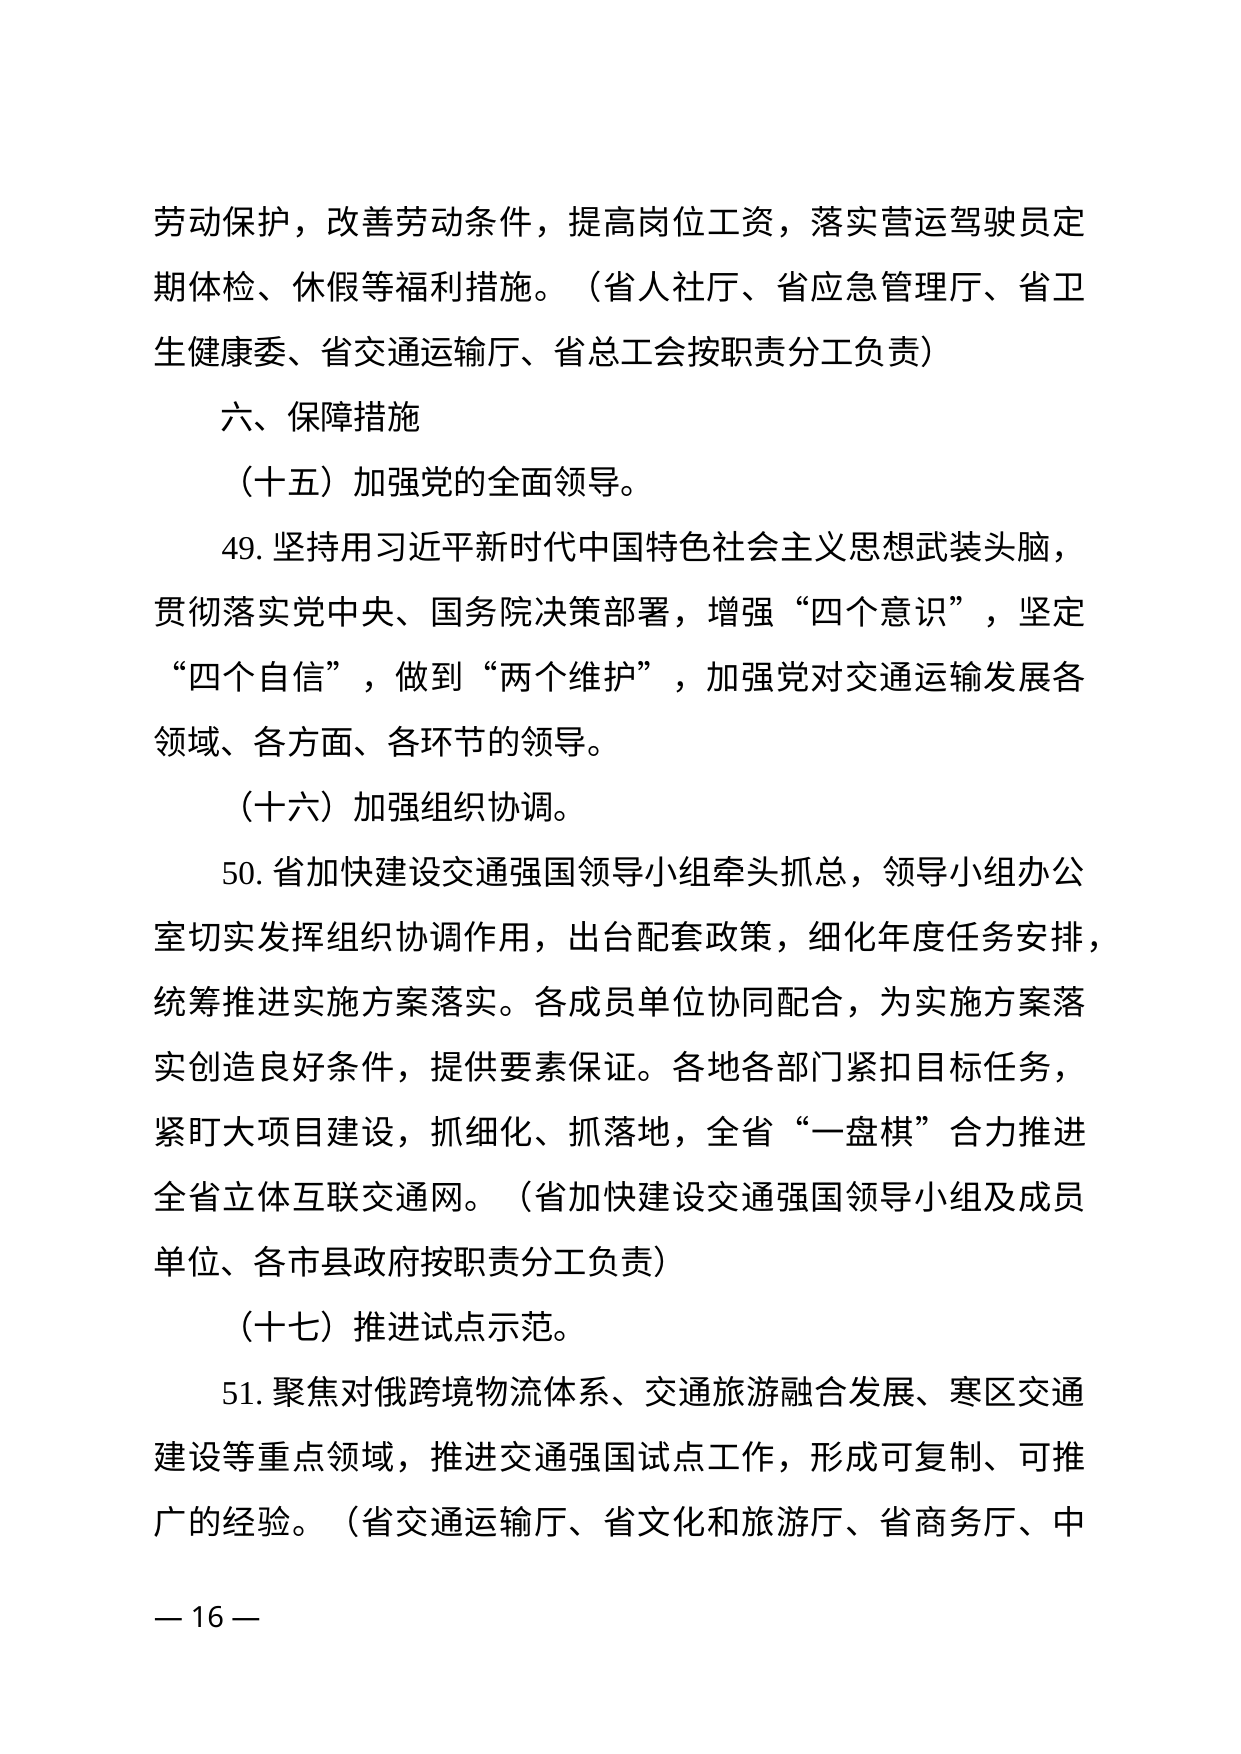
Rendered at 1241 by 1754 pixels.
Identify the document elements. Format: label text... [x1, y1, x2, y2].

text 49. 坚持用习近平新时代中国特色社会主义思想武装头脑，贯彻落实党中央、国务院决策部署，增强“四个意识”，坚定“四个自信”，做到“两个维护”，加强党对交通运输发展各领域、各方面、各环节的领导。 [153, 512, 1087, 772]
text 六、保障措施 [153, 382, 1087, 447]
text （十七）推进试点示范。 [153, 1292, 1087, 1357]
text （十五）加强党的全面领导。 [153, 447, 1087, 512]
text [153, 187, 1087, 382]
text 50. 省加快建设交通强国领导小组牵头抓总，领导小组办公室切实发挥组织协调作用，出台配套政策，细化年度任务安排，统筹推进实施方案落实。各成员单位协同配合，为实施方案落实创造良好条件，提供要素保证。各地各部门紧扣目标任务，紧盯大项目建设，抓细化、抓落地，全省“一盘棋”合力推进全省立体互联交通网。（省加快建设交通强国领导小组及成员单位、各市县政府按职责分工负责） [153, 837, 1087, 1292]
text （十六）加强组织协调。 [153, 772, 1087, 837]
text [153, 1357, 1087, 1552]
